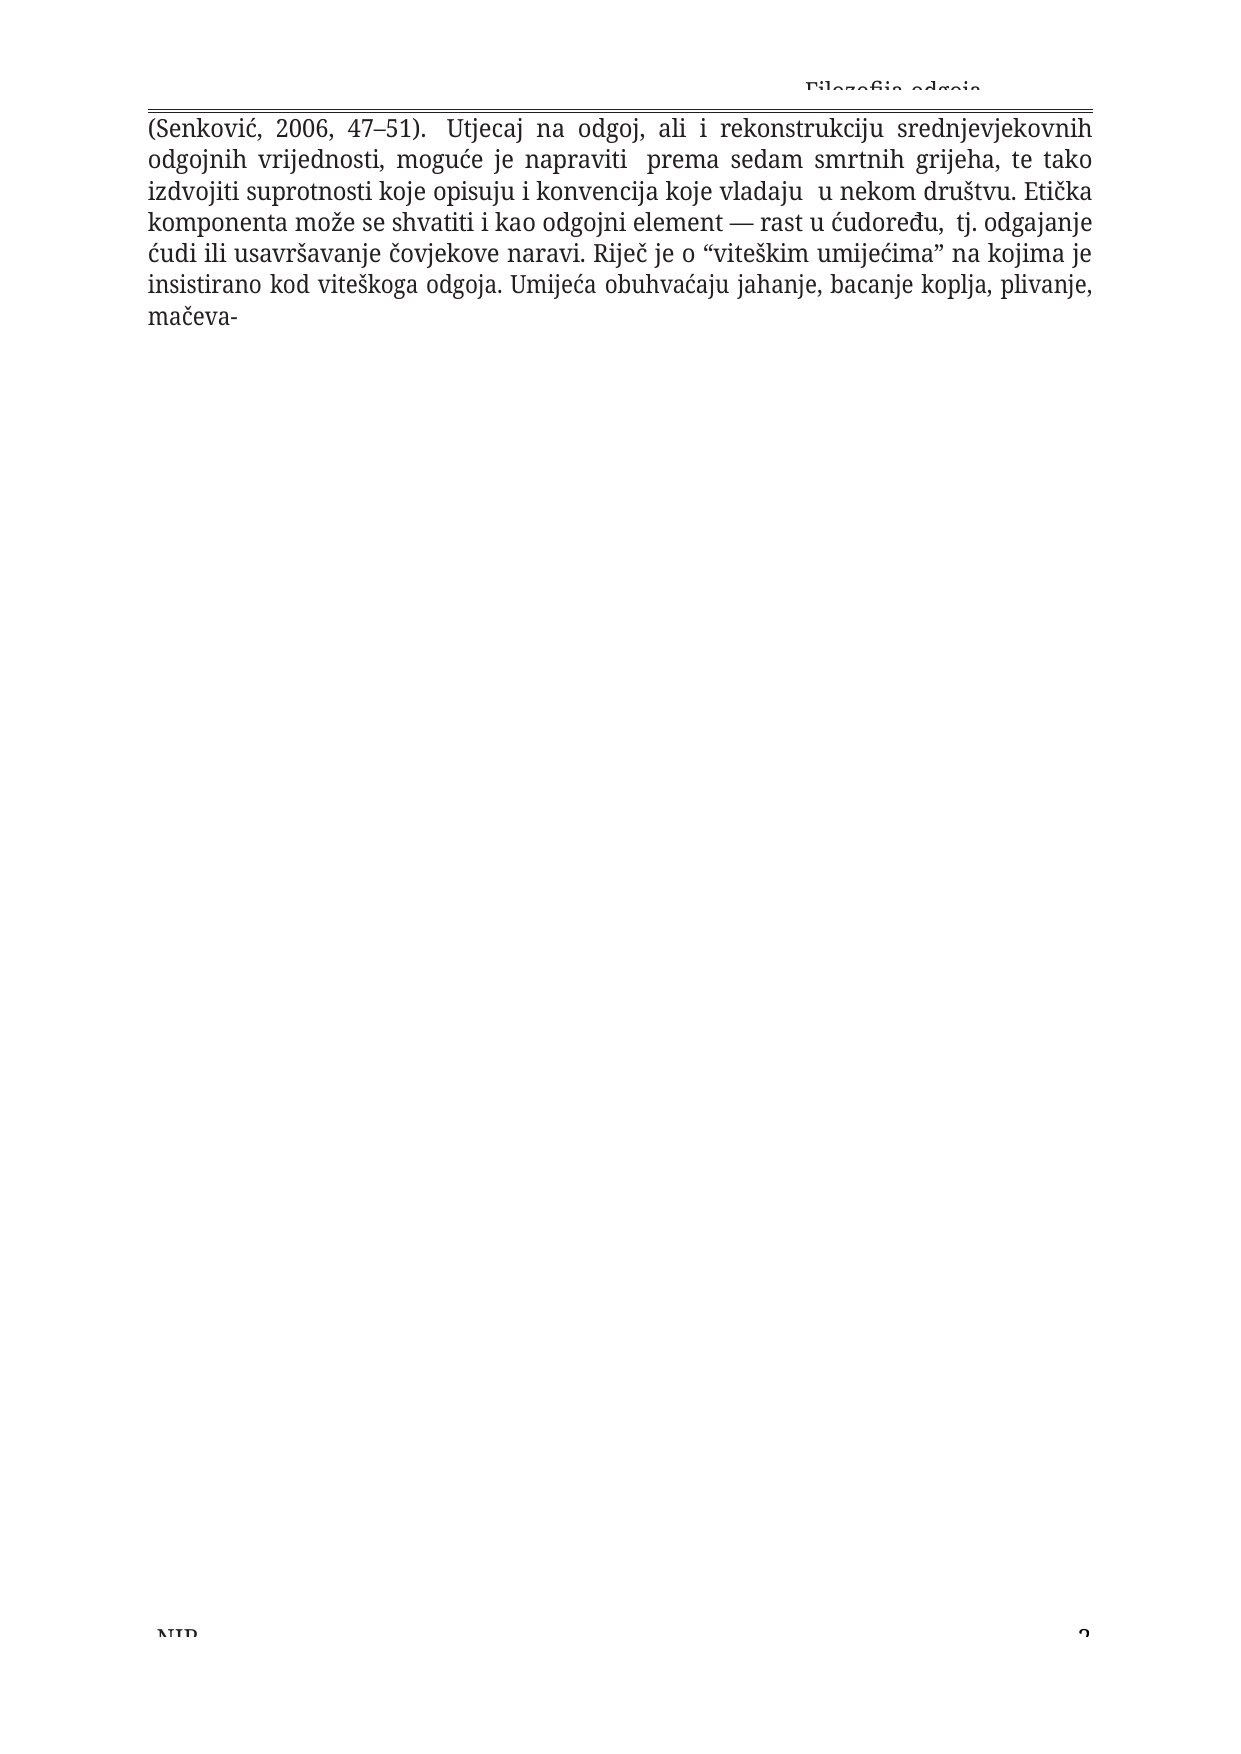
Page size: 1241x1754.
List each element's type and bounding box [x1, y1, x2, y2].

text [148, 112, 1093, 331]
